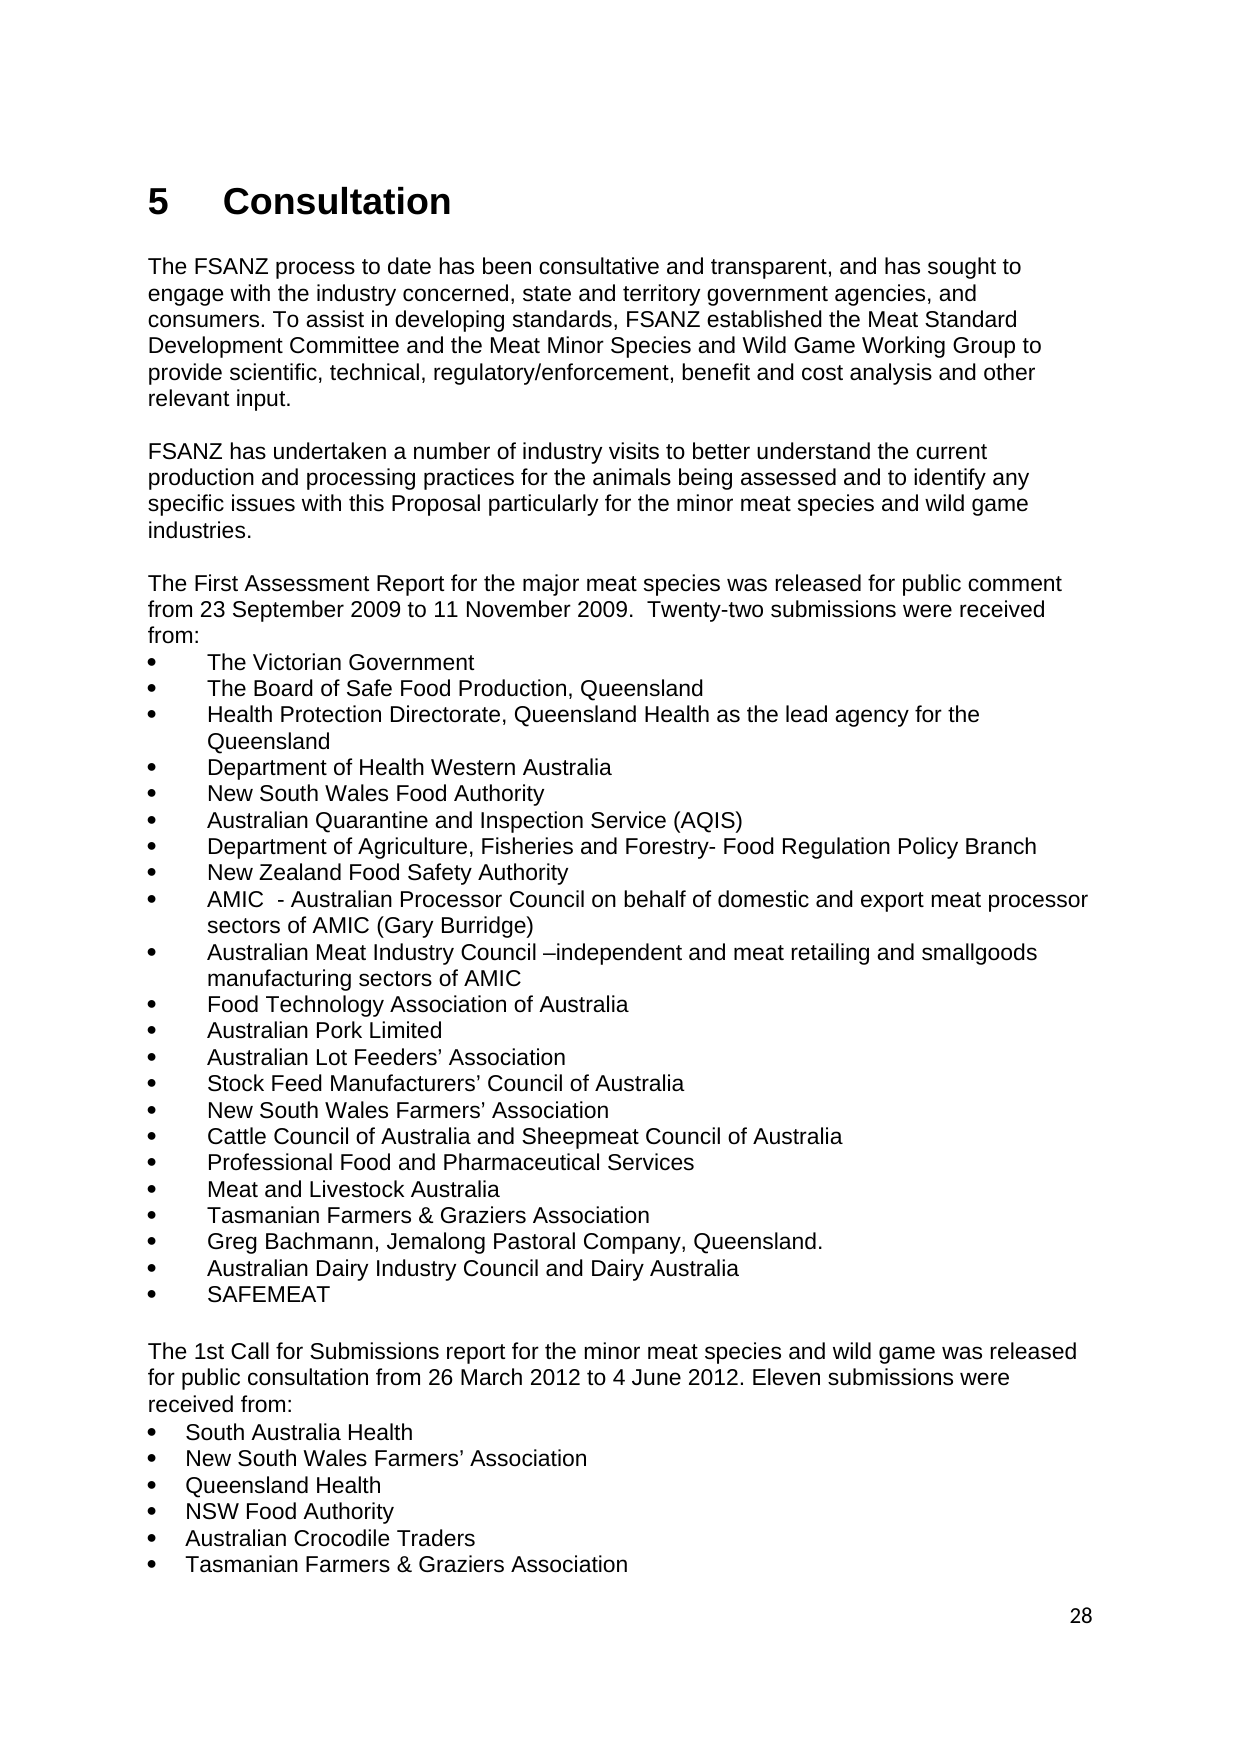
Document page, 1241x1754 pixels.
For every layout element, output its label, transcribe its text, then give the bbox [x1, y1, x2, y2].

text The First Assessment Report for the major meat species was released for public comment from 23 September 2009 to 11 November 2009. Twenty-two submissions were received from: [148, 569, 1092, 648]
text The FSANZ process to date has been consultative and transparent, and has sought to engage with the industry concerned, state and territory government agencies, and consumers. To assist in developing standards, FSANZ established the Meat Standard Development Committee and the Meat Minor Species and Wild Game Working Group to provide scientific, technical, regulatory/enforcement, benefit and cost analysis and other relevant input. [148, 253, 1092, 411]
list New South Wales Food Authority [148, 780, 1092, 807]
list The Victorian Government [148, 648, 1092, 675]
list Australian Meat Industry Council –independent and meat retailing and smallgoods manufacturing sectors of AMIC [148, 938, 1092, 991]
list Tasmanian Farmers & Graziers Association [148, 1551, 1092, 1577]
list South Australia Health [148, 1419, 1092, 1445]
list AMIC - Australian Processor Council on behalf of domestic and export meat processor sectors of AMIC (Gary Burridge) [148, 886, 1092, 938]
text 5 Consultation [148, 179, 1092, 222]
list SAFEMEAT [148, 1281, 1092, 1307]
list New Zealand Food Safety Authority [148, 859, 1092, 886]
list Tasmanian Farmers & Graziers Association [148, 1202, 1092, 1228]
list New South Wales Farmers’ Association [148, 1097, 1092, 1123]
list The Board of Safe Food Production, Queensland [148, 675, 1092, 701]
text FSANZ has undertaken a number of industry visits to better understand the current production and processing practices for the animals being assessed and to identify any specific issues with this Proposal particularly for the minor meat species and wild game industries. [148, 438, 1092, 543]
list Australian Lot Feeders’ Association [148, 1044, 1092, 1070]
list Australian Pork Limited [148, 1017, 1092, 1044]
text The 1st Call for Submissions report for the minor meat species and wild game was released for public consultation from 26 March 2012 to 4 June 2012. Eleven submissions were received from: [148, 1338, 1092, 1417]
list Department of Agriculture, Fisheries and Forestry- Food Regulation Policy Branch [148, 833, 1092, 859]
list NSW Food Authority [148, 1498, 1092, 1524]
list Queensland Health [148, 1472, 1092, 1498]
list Australian Dairy Industry Council and Dairy Australia [148, 1255, 1092, 1281]
list Australian Quarantine and Inspection Service (AQIS) [148, 807, 1092, 833]
list Department of Health Western Australia [148, 754, 1092, 780]
list Food Technology Association of Australia [148, 991, 1092, 1017]
list Greg Bachmann, Jemalong Pastoral Company, Queensland. [148, 1228, 1092, 1255]
list New South Wales Farmers’ Association [148, 1445, 1092, 1472]
list Cattle Council of Australia and Sheepmeat Council of Australia [148, 1123, 1092, 1149]
list Meat and Livestock Australia [148, 1176, 1092, 1202]
list Health Protection Directorate, Queensland Health as the lead agency for the Queensland [148, 701, 1092, 754]
list Australian Crocodile Traders [148, 1524, 1092, 1551]
list Stock Feed Manufacturers’ Council of Australia [148, 1070, 1092, 1097]
list Professional Food and Pharmaceutical Services [148, 1149, 1092, 1176]
